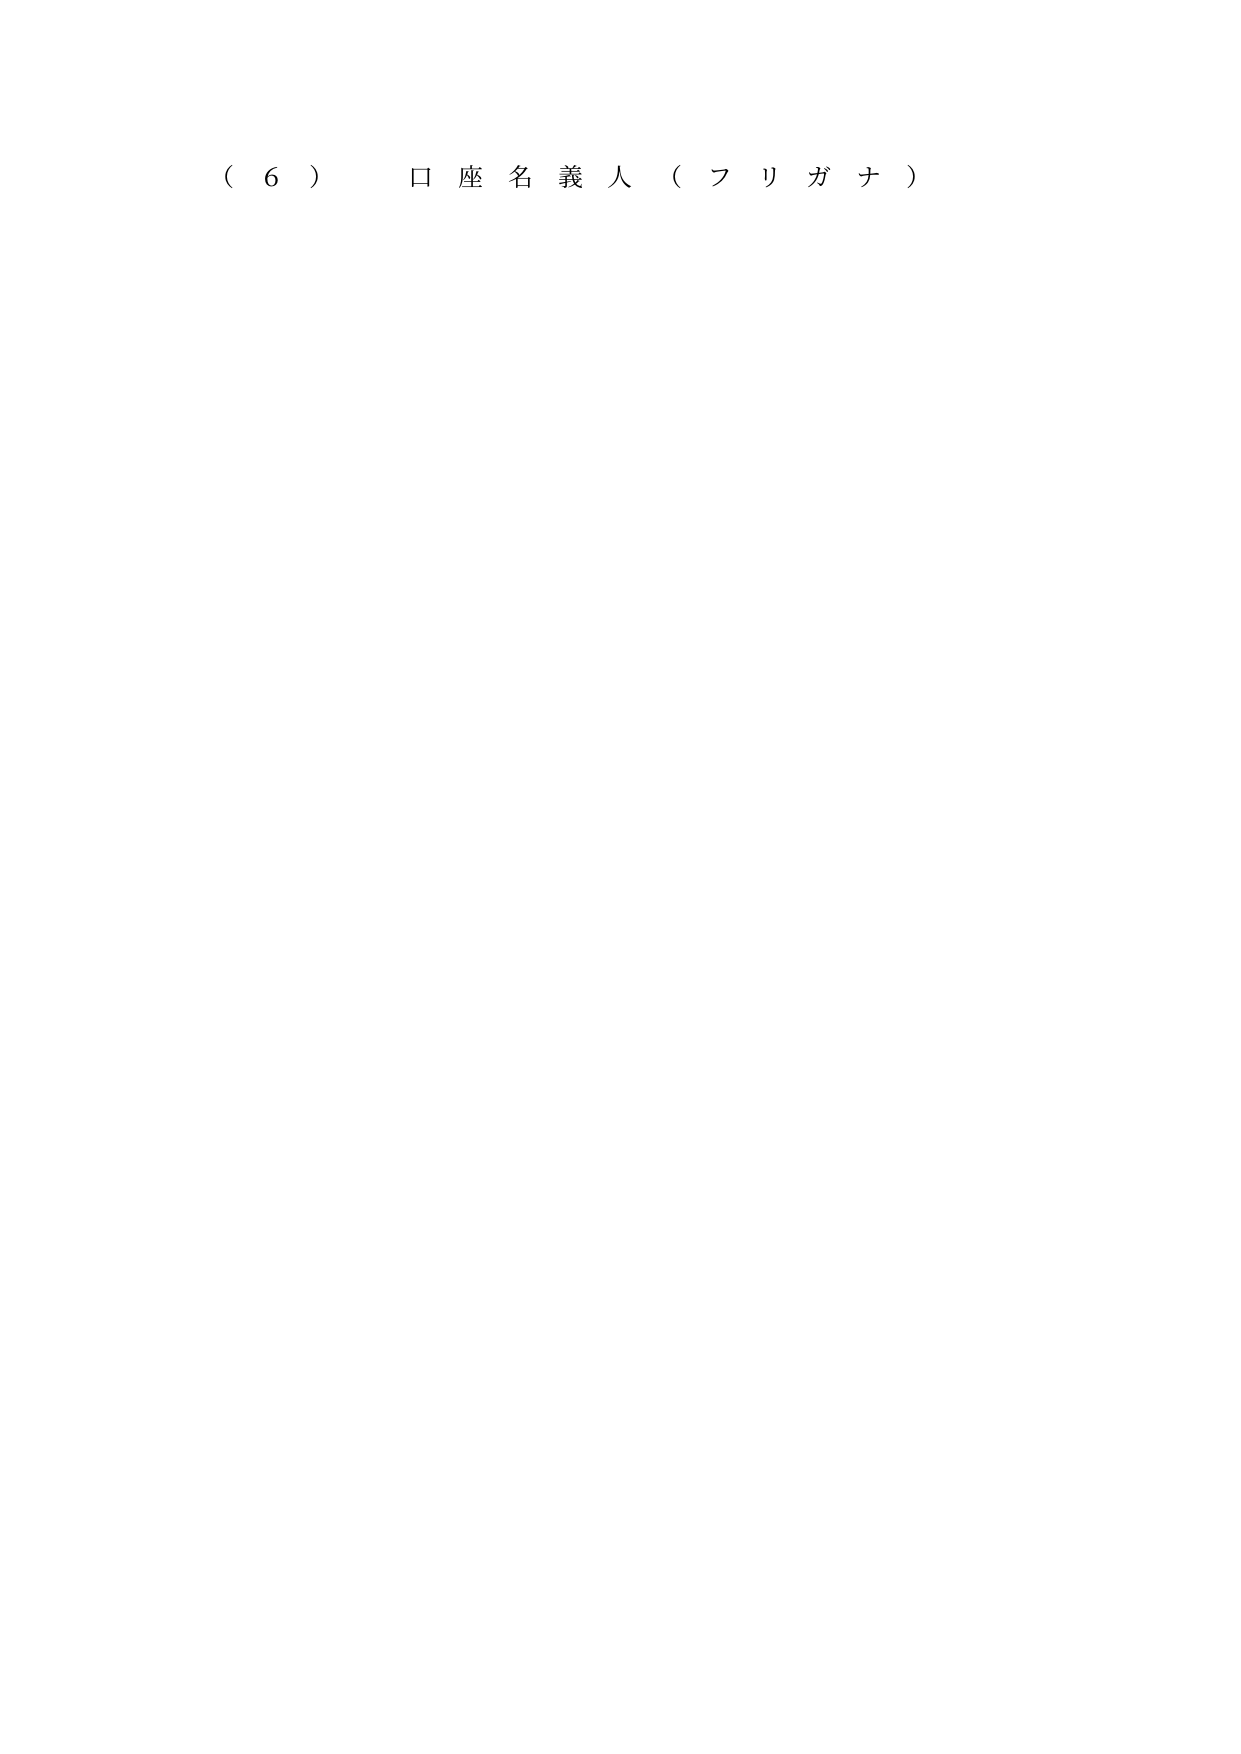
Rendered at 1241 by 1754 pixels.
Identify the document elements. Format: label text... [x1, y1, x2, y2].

list 口座名義人（フリガナ） [184, 150, 1106, 201]
